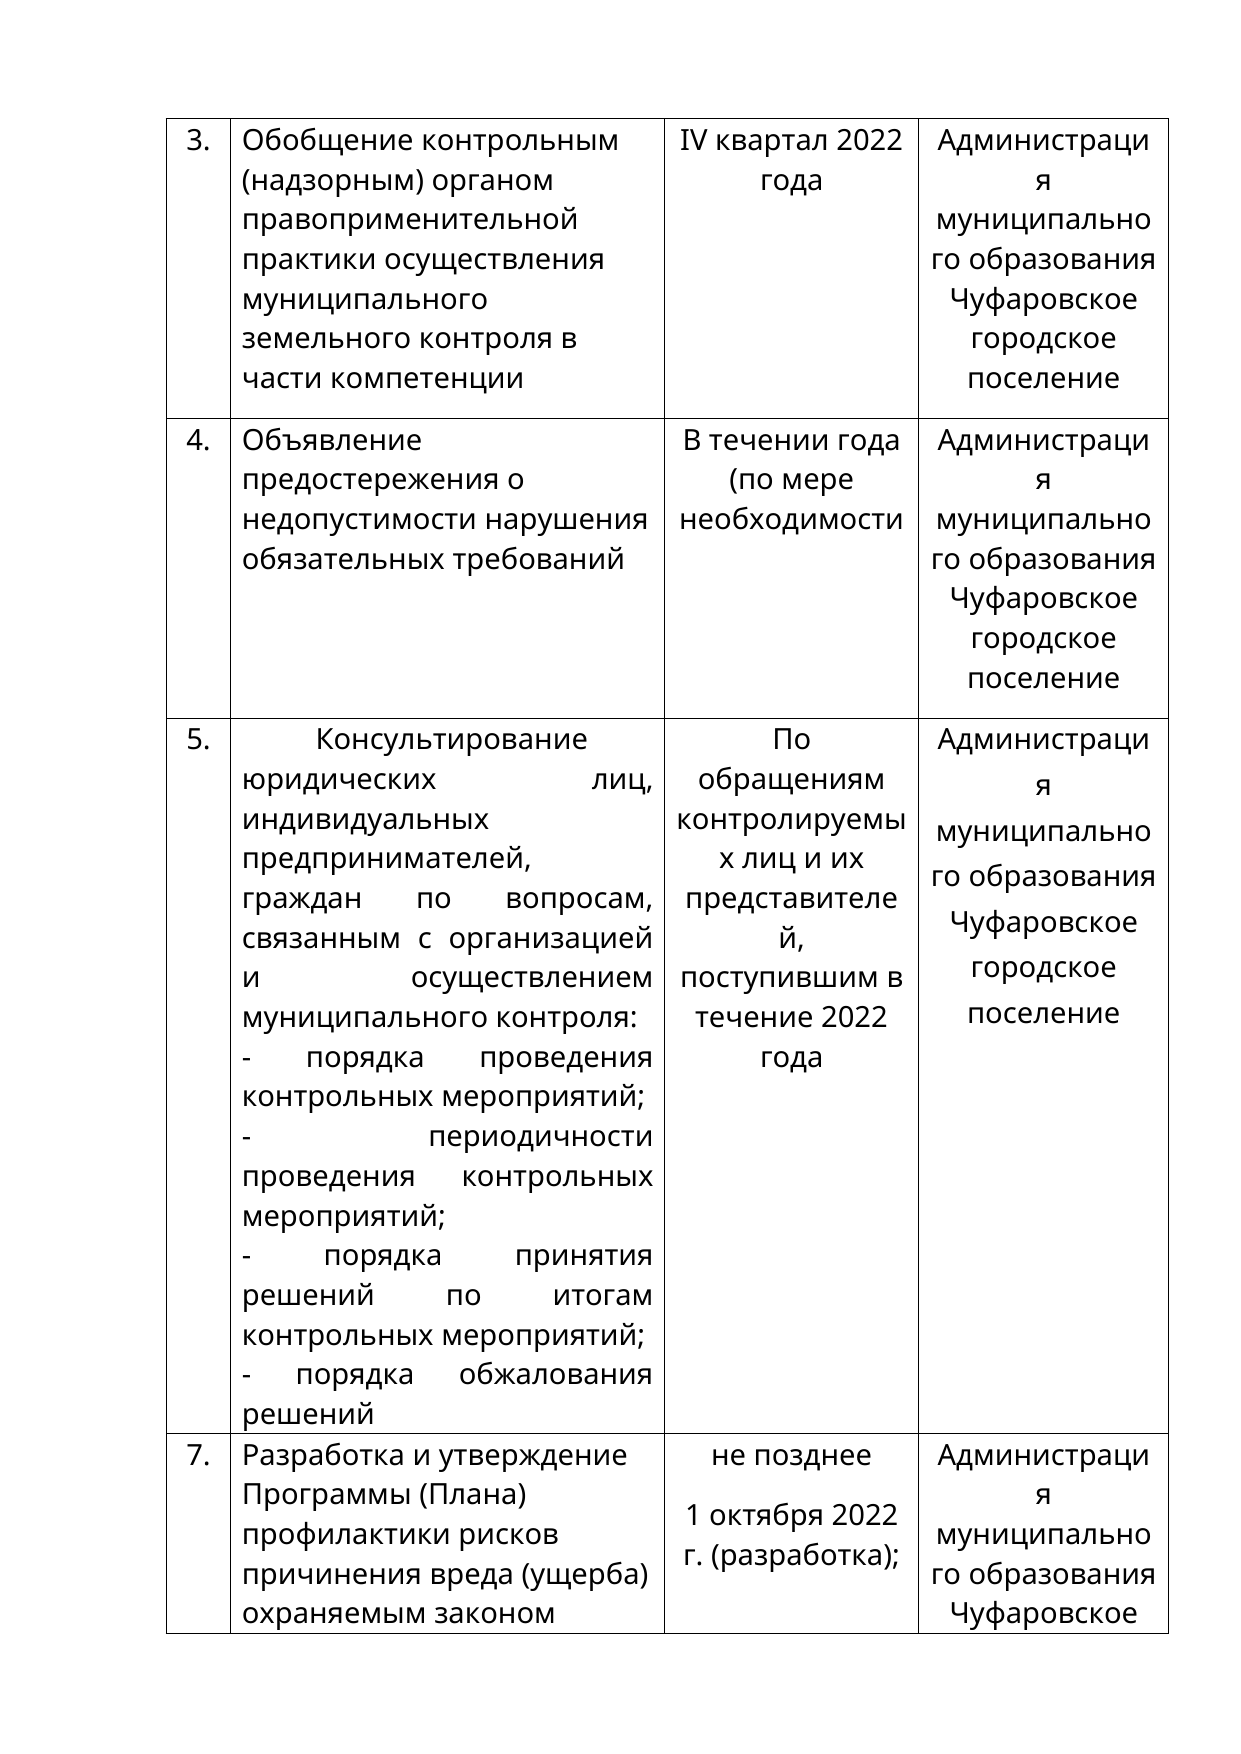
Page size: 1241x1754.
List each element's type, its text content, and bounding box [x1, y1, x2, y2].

table_cell В течении года (по мере необходимости [665, 419, 918, 717]
table_cell Объявление предостережения о недопустимости нарушения обязательных требований [231, 419, 664, 717]
table_cell Обобщение контрольным (надзорным) органом правоприменительной практики осуществления муниципального земельного контроля в части компетенции [231, 119, 664, 418]
table_cell По обращениям контролируемых лиц и их представителей, поступившим в течение 2022 года [665, 719, 918, 1433]
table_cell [919, 1434, 1168, 1632]
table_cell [231, 1434, 664, 1632]
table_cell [665, 1434, 918, 1632]
table_cell 7. [167, 1434, 230, 1632]
table_cell 5. [167, 719, 230, 1433]
table_cell IV квартал 2022 года [665, 119, 918, 418]
table_cell Консультирование юридических лиц, индивидуальных предпринимателей, граждан по вопросам, связанным с организацией и осуществлением муниципального контроля: - порядка проведения контрольных мероприятий; - периодичности проведения контрольных мероприятий; - порядка принятия решений по итогам контрольных мероприятий; - порядка обжалования решений [231, 719, 664, 1433]
table_cell Администрация муниципального образования Чуфаровское городское поселение [919, 419, 1168, 717]
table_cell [919, 119, 1168, 418]
table_cell 3. [167, 119, 230, 418]
table_cell Администрация муниципального образования Чуфаровское городское поселение [919, 719, 1168, 1433]
table_cell 4. [167, 419, 230, 717]
